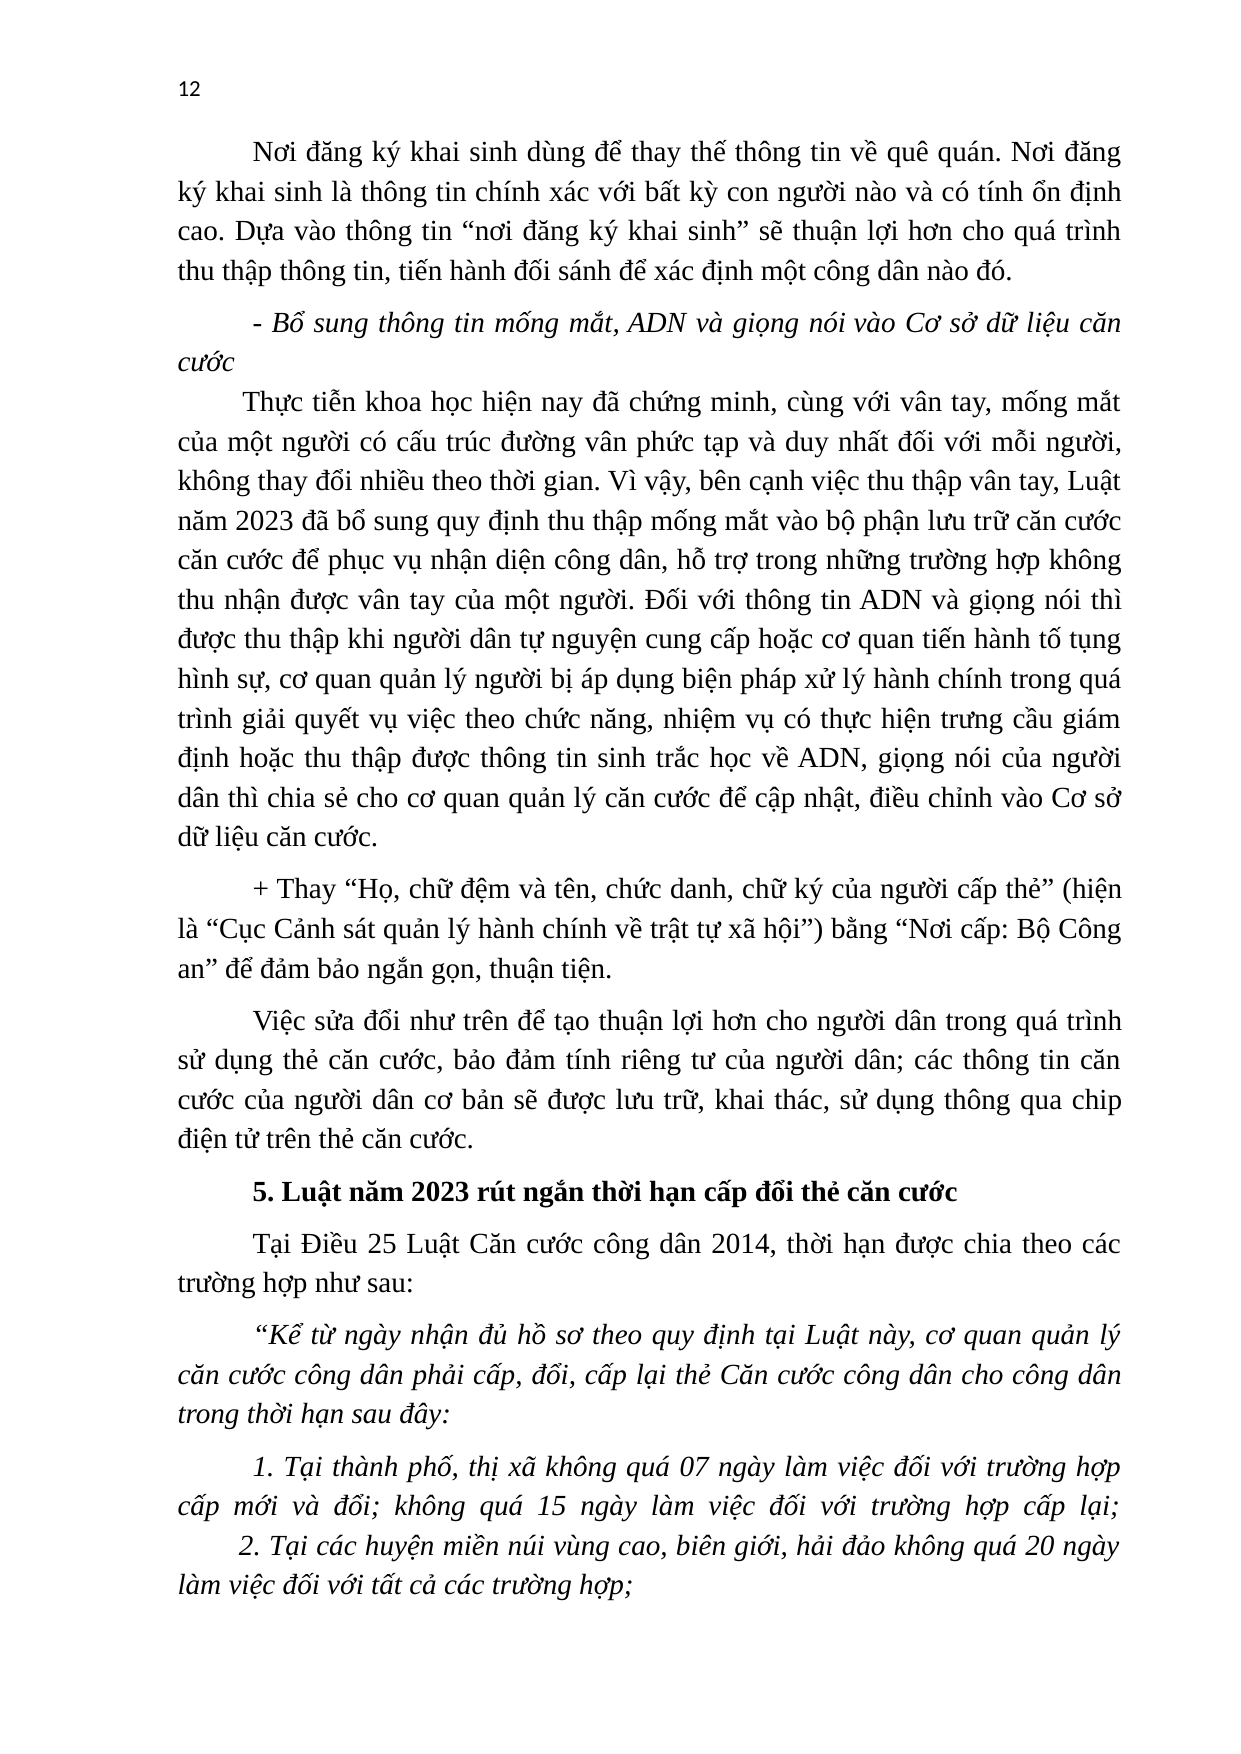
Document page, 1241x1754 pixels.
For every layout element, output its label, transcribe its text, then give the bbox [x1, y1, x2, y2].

text Việc sửa đổi như trên để tạo thuận lợi hơn cho người dân trong quá trình sử dụng thẻ căn cước, bảo đảm tính riêng tư của người dân; các thông tin căn cước của người dân cơ bản sẽ được lưu trữ, khai thác, sử dụng thông qua chip điện tử trên thẻ căn cước. [177, 998, 1122, 1157]
text + Thay “Họ, chữ đệm và tên, chức danh, chữ ký của người cấp thẻ” (hiện là “Cục Cảnh sát quản lý hành chính về trật tự xã hội”) bằng “Nơi cấp: Bộ Công an” để đảm bảo ngắn gọn, thuận tiện. [177, 867, 1122, 986]
text Nơi đăng ký khai sinh dùng để thay thế thông tin về quê quán. Nơi đăng ký khai sinh là thông tin chính xác với bất kỳ con người nào và có tính ổn định cao. Dựa vào thông tin “nơi đăng ký khai sinh” sẽ thuận lợi hơn cho quá trình thu thập thông tin, tiến hành đối sánh để xác định một công dân nào đó. [177, 130, 1122, 288]
text “Kể từ ngày nhận đủ hồ sơ theo quy định tại Luật này, cơ quan quản lý căn cước công dân phải cấp, đổi, cấp lại thẻ Căn cước công dân cho công dân trong thời hạn sau đây: [177, 1313, 1122, 1432]
text Tại Điều 25 Luật Căn cước công dân 2014, thời hạn được chia theo các trường hợp như sau: [177, 1221, 1122, 1301]
text 1. Tại thành phố, thị xã không quá 07 ngày làm việc đối với trường hợp cấp mới và đổi; không quá 15 ngày làm việc đối với trường hợp cấp lại; 2. Tại các huyện miền núi vùng cao, biên giới, hải đảo không quá 20 ngày làm việc đối với tất cả các trường hợp; [177, 1444, 1122, 1603]
text 5. Luật năm 2023 rút ngắn thời hạn cấp đổi thẻ căn cước [177, 1169, 1122, 1209]
text - Bổ sung thông tin mống mắt, ADN và giọng nói vào Cơ sở dữ liệu căn cước Thực tiễn khoa học hiện nay đã chứng minh, cùng với vân tay, mống mắt của một người có cấu trúc đường vân phức tạp và duy nhất đối với mỗi người, không thay đổi nhiều theo thời gian. Vì vậy, bên cạnh việc thu thập vân tay, Luật năm 2023 đã bổ sung quy định thu thập mống mắt vào bộ phận lưu trữ căn cước căn cước để phục vụ nhận diện công dân, hỗ trợ trong những trường hợp không thu nhận được vân tay của một người. Đối với thông tin ADN và giọng nói thì được thu thập khi người dân tự nguyện cung cấp hoặc cơ quan tiến hành tố tụng hình sự, cơ quan quản lý người bị áp dụng biện pháp xử lý hành chính trong quá trình giải quyết vụ việc theo chức năng, nhiệm vụ có thực hiện trưng cầu giám định hoặc thu thập được thông tin sinh trắc học về ADN, giọng nói của người dân thì chia sẻ cho cơ quan quản lý căn cước để cập nhật, điều chỉnh vào Cơ sở dữ liệu căn cước. [177, 301, 1122, 855]
